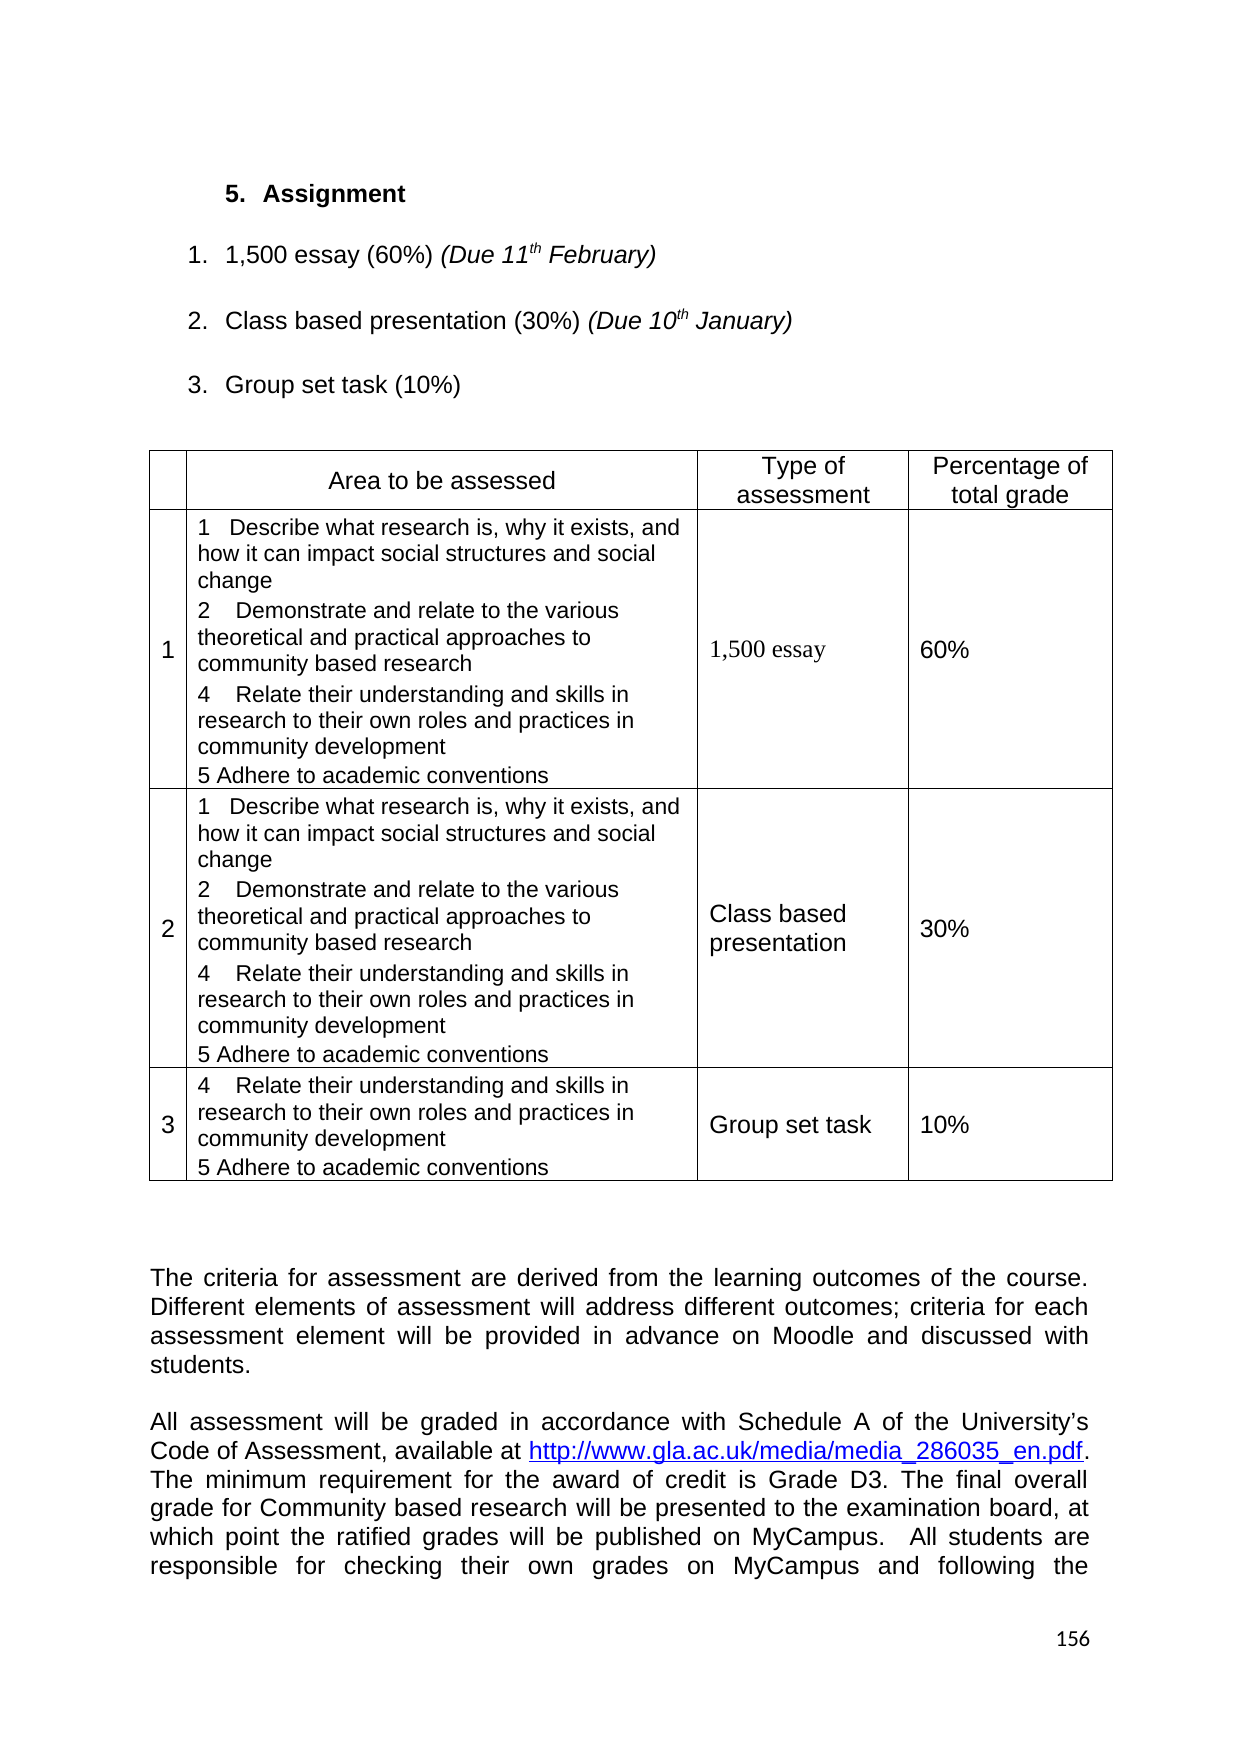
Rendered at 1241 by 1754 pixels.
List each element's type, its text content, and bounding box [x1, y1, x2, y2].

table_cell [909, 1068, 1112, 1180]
list Assignment [225, 179, 1090, 207]
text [150, 1407, 1090, 1580]
list Class based presentation (30%) (Due 10th January) [187, 306, 1090, 335]
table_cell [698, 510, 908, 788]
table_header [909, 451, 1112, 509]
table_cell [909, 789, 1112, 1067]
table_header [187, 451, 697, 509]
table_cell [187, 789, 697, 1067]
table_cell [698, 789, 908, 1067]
text The criteria for assessment are derived from the learning outcomes of the course. Different elements of assessment will address different outcomes; criteria for each assessment element will be provided in advance on Moodle and discussed with students. [150, 1263, 1090, 1378]
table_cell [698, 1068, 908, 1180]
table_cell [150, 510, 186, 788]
list Group set task (10%) [187, 370, 1090, 399]
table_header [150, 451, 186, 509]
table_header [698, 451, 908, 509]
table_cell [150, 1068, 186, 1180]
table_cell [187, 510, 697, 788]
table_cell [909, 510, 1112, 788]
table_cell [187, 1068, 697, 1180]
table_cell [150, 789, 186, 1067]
list 1,500 essay (60%) (Due 11th February) [187, 240, 1090, 269]
